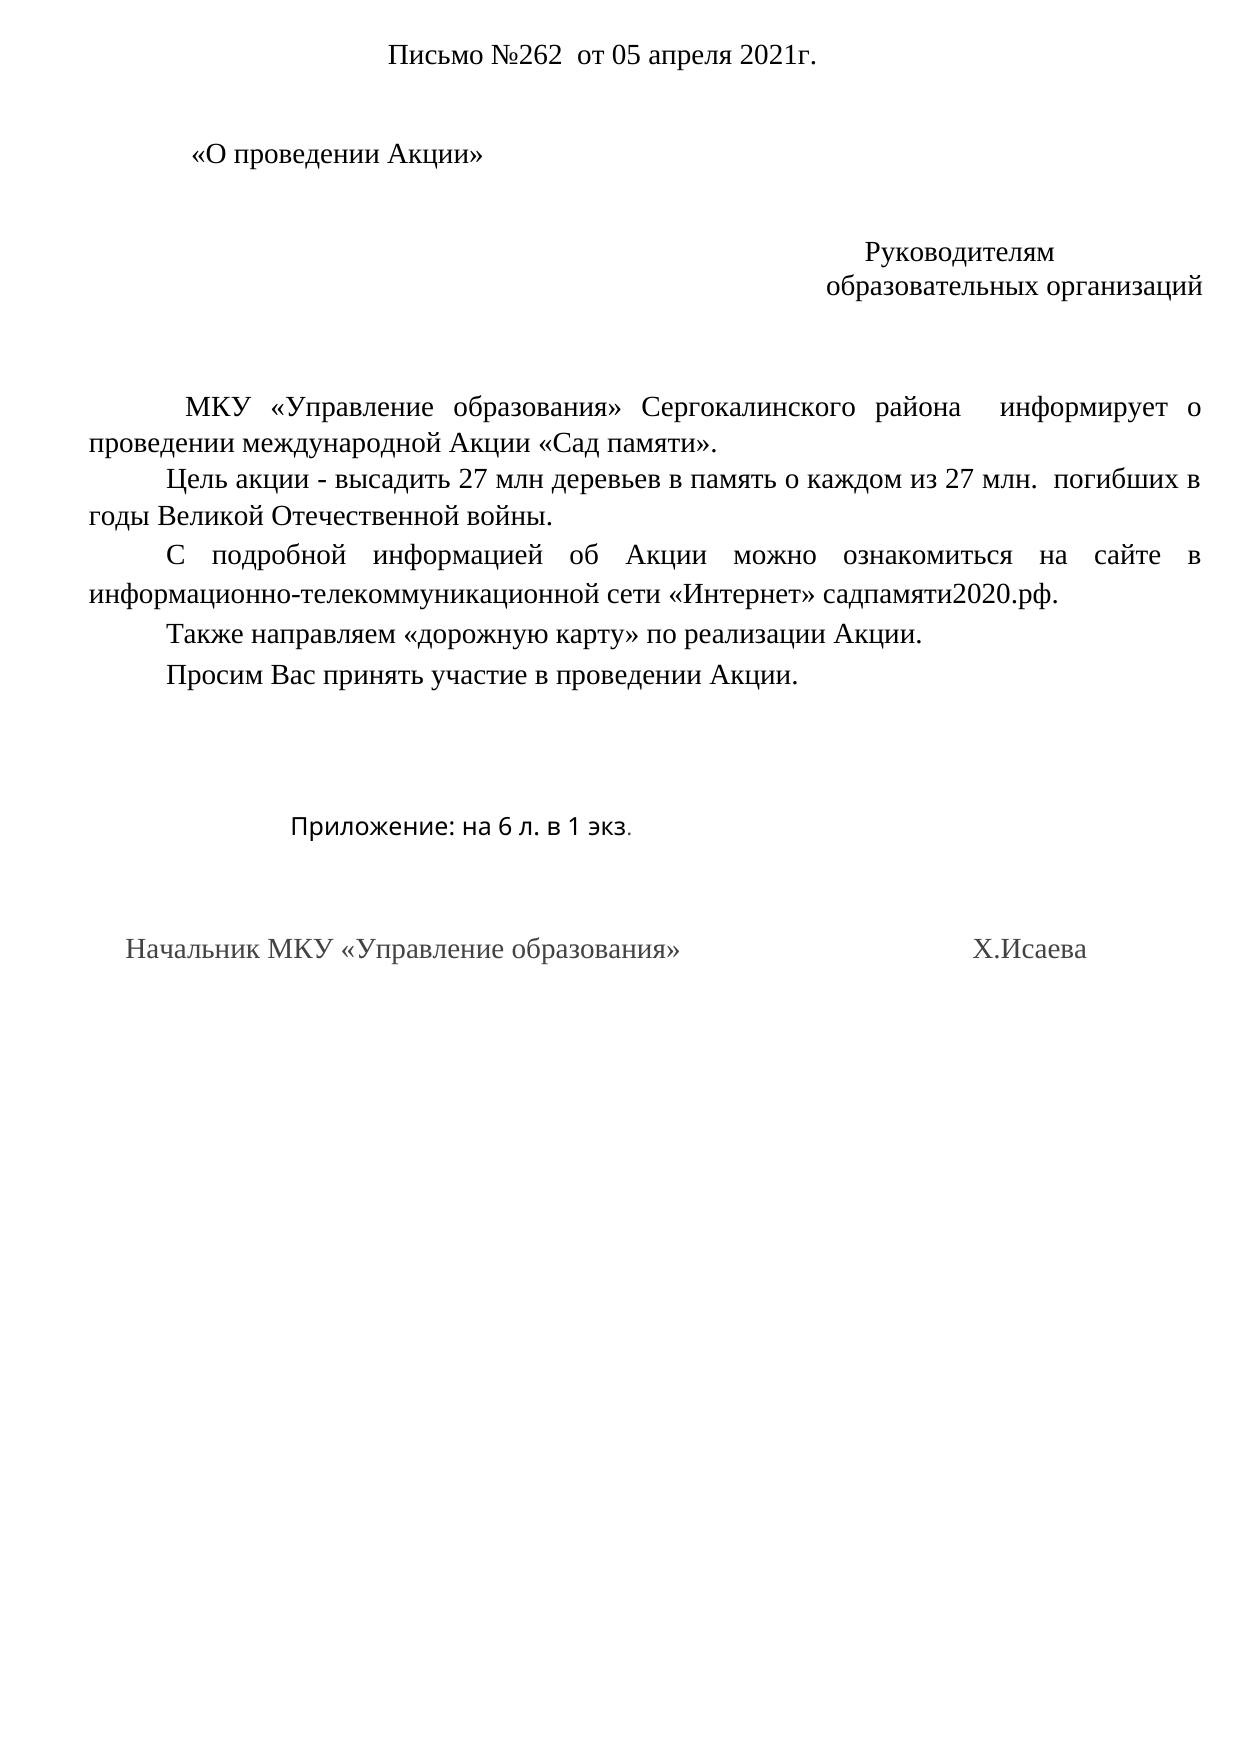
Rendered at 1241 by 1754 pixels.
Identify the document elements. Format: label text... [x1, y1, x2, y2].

text Также направляем «дорожную карту» по реализации Акции. [89, 612, 1203, 651]
text «О проведении Акции» [89, 136, 1203, 169]
text Руководителям [89, 234, 1203, 268]
text Цель акции - высадить 27 млн деревьев в память о каждом из 27 млн. погибших в годы Великой Отечественной войны. [89, 460, 1203, 533]
text Письмо №262 от 05 апреля 2021г. [89, 37, 1203, 71]
text Просим Вас принять участие в проведении Акции. [89, 651, 1203, 693]
text Начальник МКУ «Управление образования» Х.Исаева [89, 931, 1203, 964]
text МКУ «Управление образования» Сергокалинского района информирует о проведении международной Акции «Сад памяти». [89, 387, 1203, 460]
text образовательных организаций [89, 268, 1203, 301]
text С подробной информацией об Акции можно ознакомиться на сайте в информационно-телекоммуникационной сети «Интернет» садпамяти2020.рф. [89, 533, 1203, 612]
text Приложение: на 6 л. в 1 экз. [89, 809, 1203, 843]
